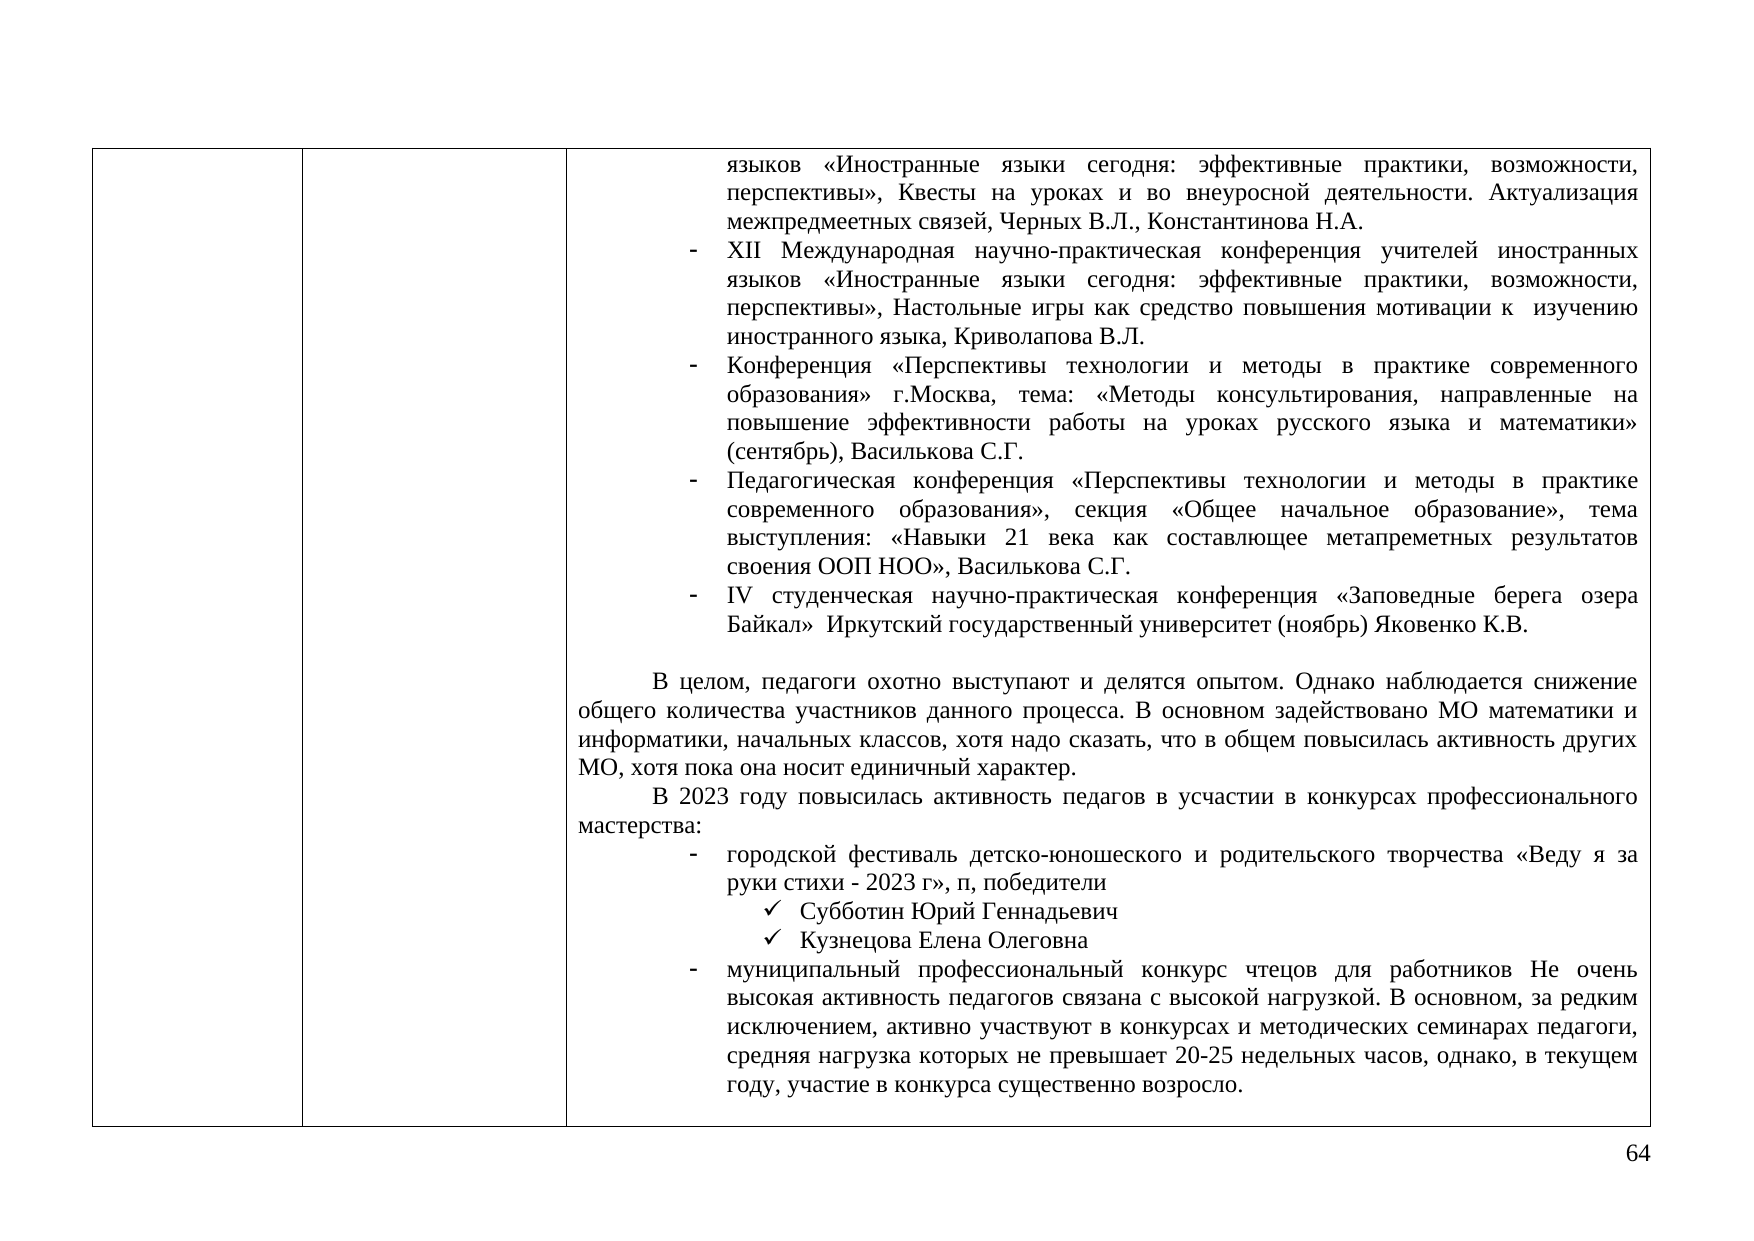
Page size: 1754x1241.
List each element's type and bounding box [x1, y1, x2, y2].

table_cell [93, 149, 302, 1126]
table_cell [303, 149, 566, 1126]
table_cell [567, 149, 1650, 1126]
